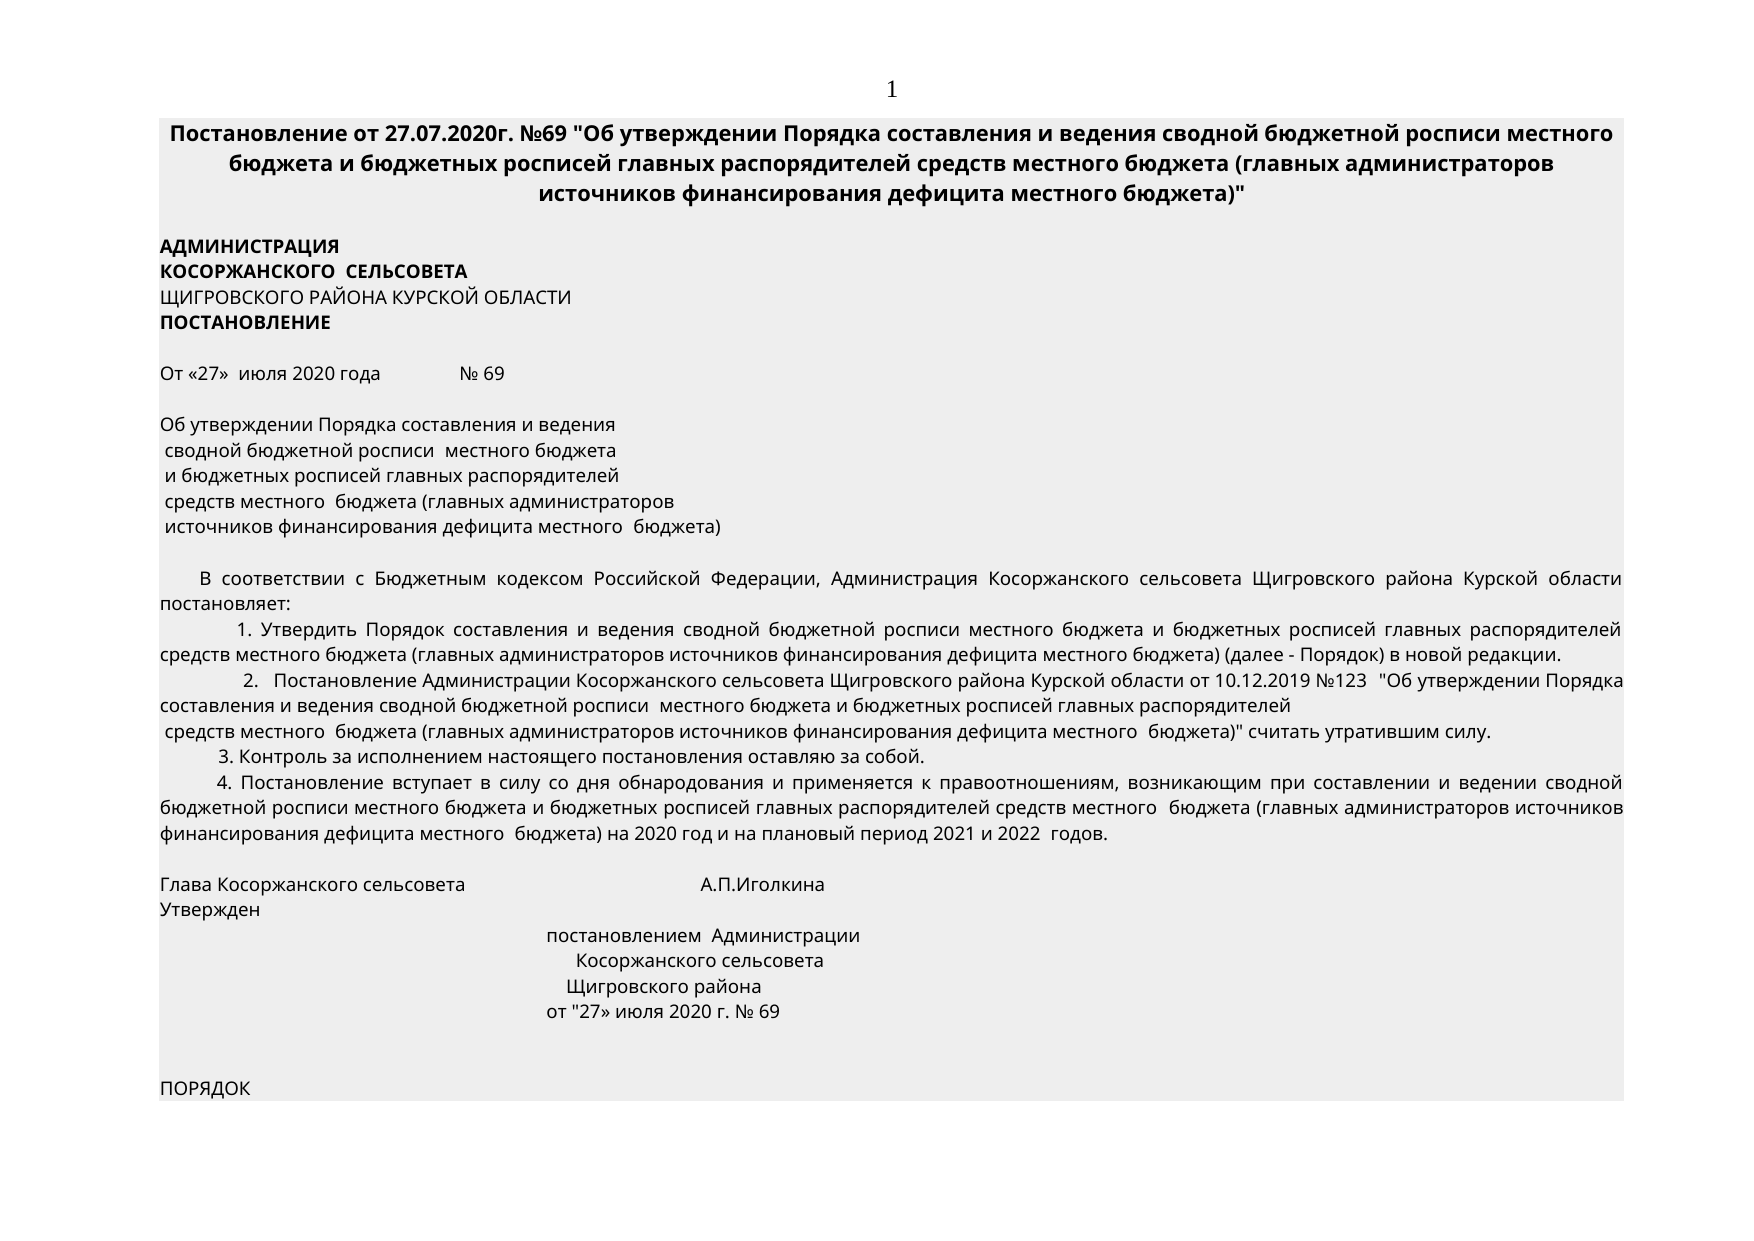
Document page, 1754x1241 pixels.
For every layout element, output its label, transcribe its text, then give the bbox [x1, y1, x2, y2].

text Постановление от 27.07.2020г. №69 "Об утверждении Порядка составления и ведения сводной бюджетной росписи местного бюджета и бюджетных росписей главных распорядителей средств местного бюджета (главных администраторов источников финансирования дефицита местного бюджета)" [159, 118, 1624, 207]
text ЩИГРОВСКОГО РАЙОНА КУРСКОЙ ОБЛАСТИ [159, 284, 1624, 309]
text 2. Постановление Администрации Косоржанского сельсовета Щигровского района Курской области от 10.12.2019 №123 "Об утверждении Порядка составления и ведения сводной бюджетной росписи местного бюджета и бюджетных росписей главных распорядителей [159, 667, 1624, 718]
text от "27» июля 2020 г. № 69 [159, 999, 1624, 1024]
text постановлением Администрации [159, 922, 1624, 948]
text Щигровского района [159, 973, 1624, 999]
text источников финансирования дефицита местного бюджета) [159, 514, 1624, 539]
text В соответствии с Бюджетным кодексом Российской Федерации, Администрация Косоржанского сельсовета Щигровского района Курской области постановляет: [159, 565, 1624, 616]
text Глава Косоржанского сельсовета А.П.Иголкина [159, 871, 1624, 897]
text и бюджетных росписей главных распорядителей [159, 463, 1624, 488]
text Косоржанского сельсовета [159, 948, 1624, 973]
text Утвержден [159, 897, 1624, 922]
text От «27» июля 2020 года № 69 [159, 361, 1624, 386]
text 1. Утвердить Порядок составления и ведения сводной бюджетной росписи местного бюджета и бюджетных росписей главных распорядителей средств местного бюджета (главных администраторов источников финансирования дефицита местного бюджета) (далее - Порядок) в новой редакции. [159, 616, 1624, 667]
text 4. Постановление вступает в силу со дня обнародования и применяется к правоотношениям, возникающим при составлении и ведении сводной бюджетной росписи местного бюджета и бюджетных росписей главных распорядителей средств местного бюджета (главных администраторов источников финансирования дефицита местного бюджета) на 2020 год и на плановый период 2021 и 2022 годов. [159, 769, 1624, 846]
text ПОРЯДОК [159, 1075, 1624, 1101]
text сводной бюджетной росписи местного бюджета [159, 437, 1624, 463]
text средств местного бюджета (главных администраторов источников финансирования дефицита местного бюджета)" считать утратившим силу. [159, 718, 1624, 743]
text средств местного бюджета (главных администраторов [159, 488, 1624, 514]
text 3. Контроль за исполнением настоящего постановления оставляю за собой. [159, 743, 1624, 769]
text АДМИНИСТРАЦИЯ [159, 233, 1624, 258]
text КОСОРЖАНСКОГО СЕЛЬСОВЕТА [159, 258, 1624, 284]
text Об утверждении Порядка составления и ведения [159, 412, 1624, 437]
text ПОСТАНОВЛЕНИЕ [159, 309, 1624, 335]
